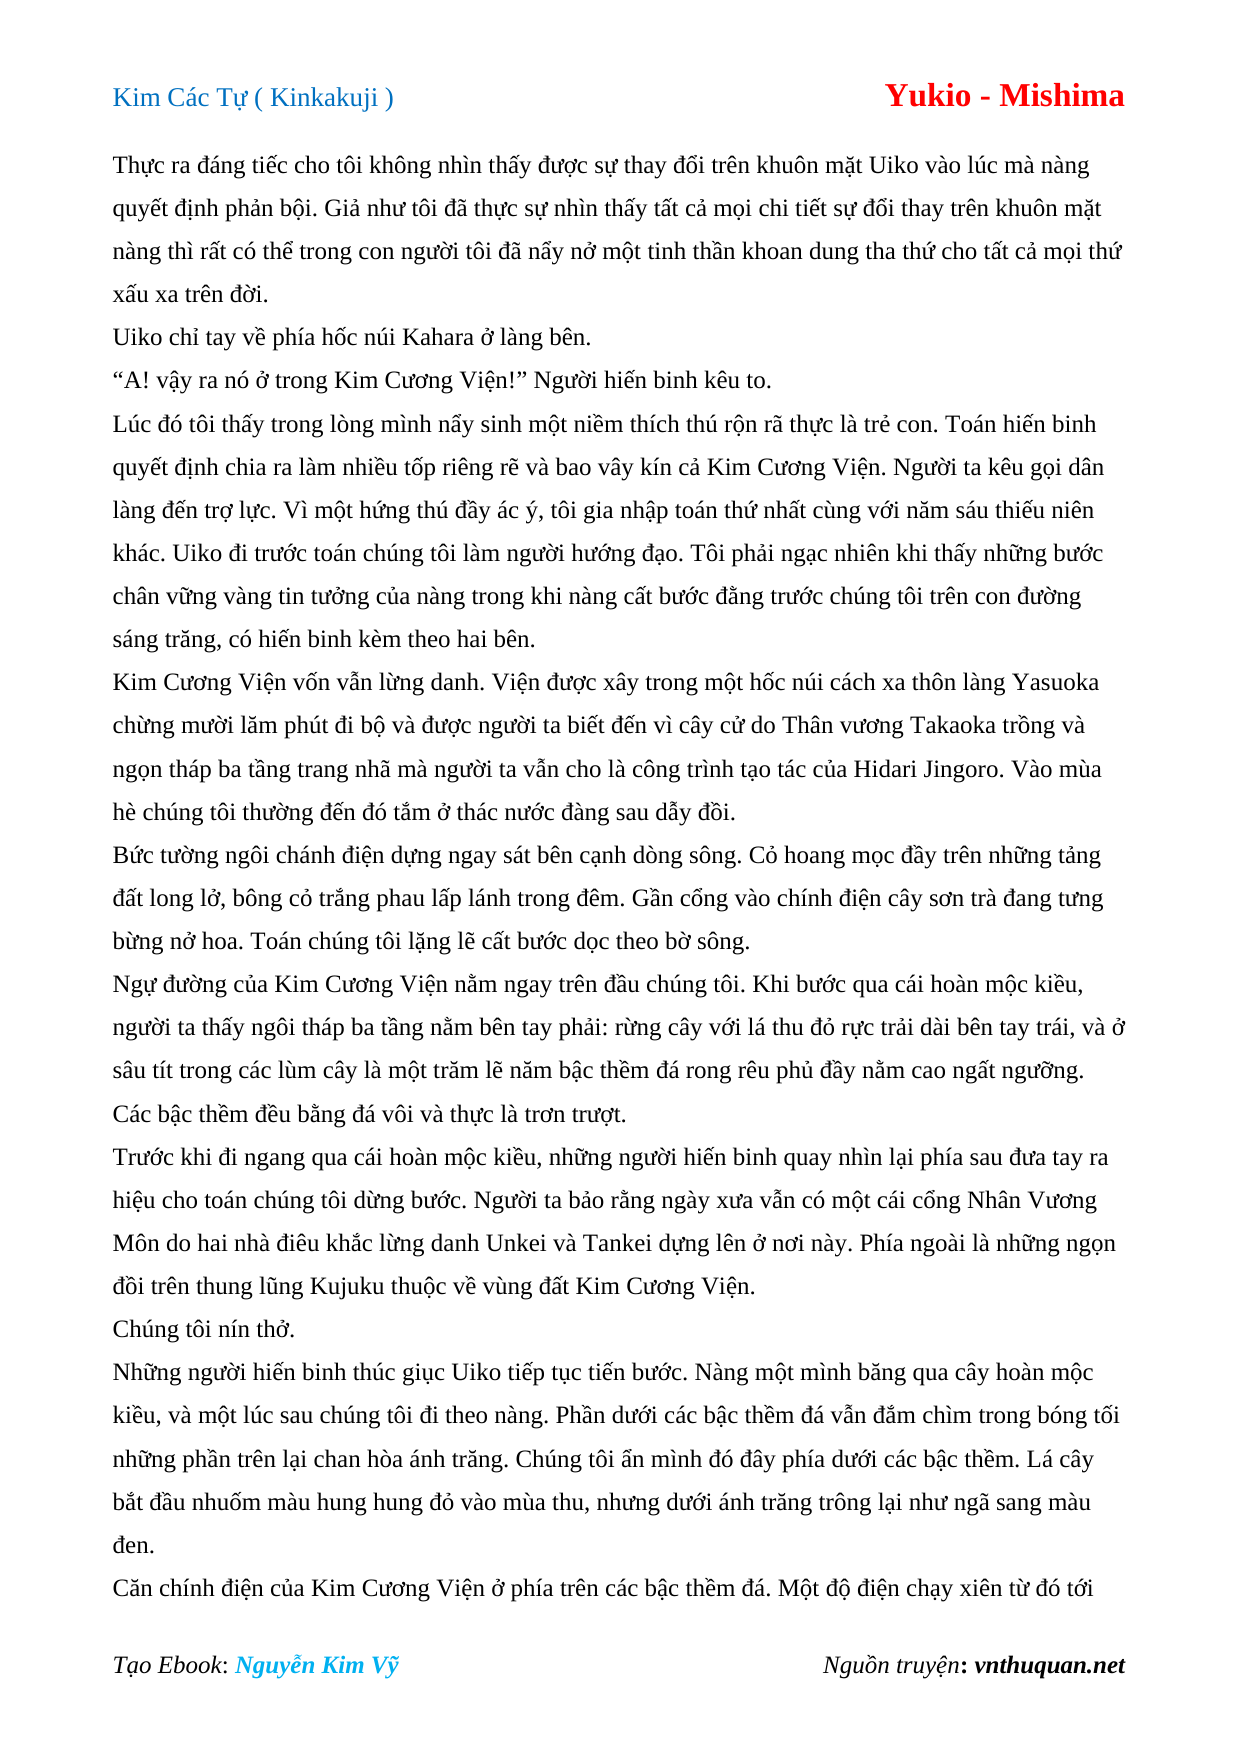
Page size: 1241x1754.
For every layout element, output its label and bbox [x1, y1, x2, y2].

text [112, 150, 1128, 1602]
